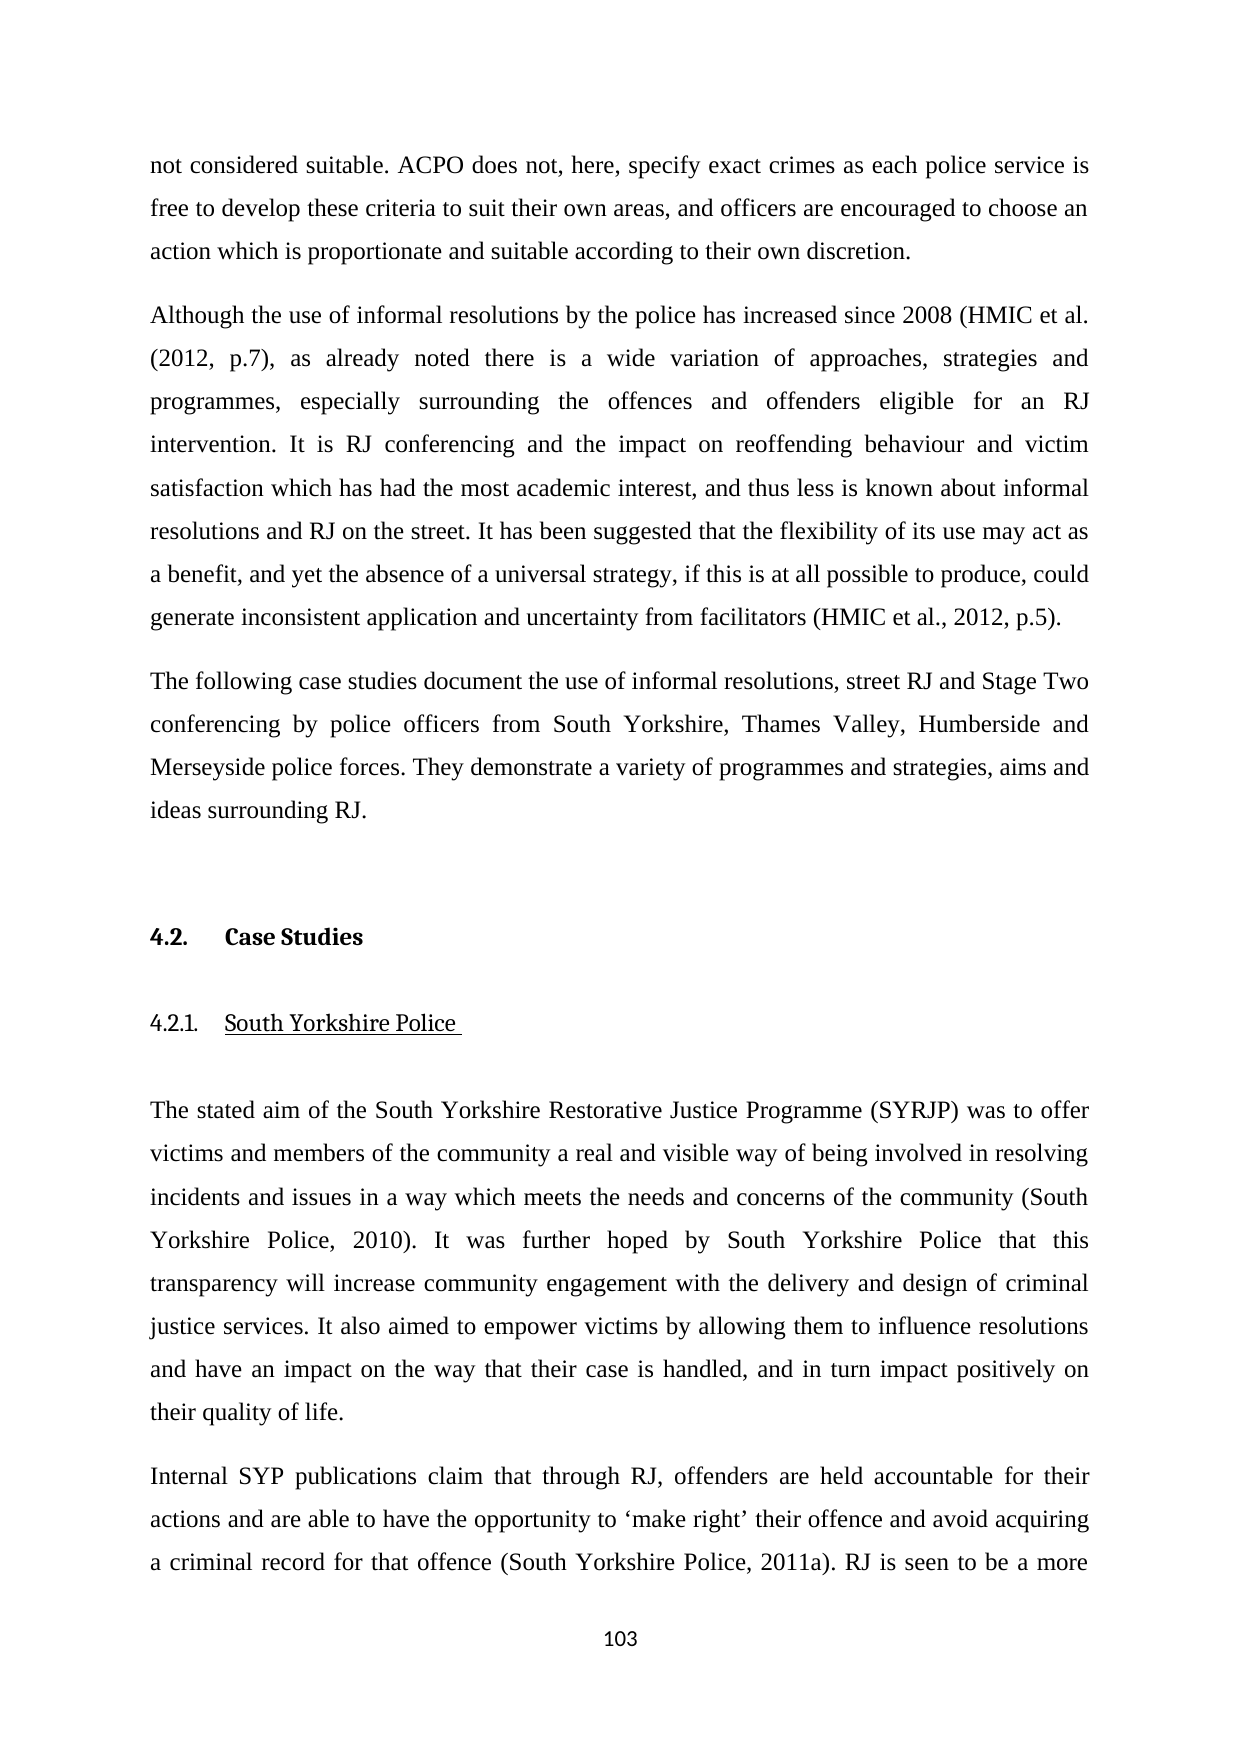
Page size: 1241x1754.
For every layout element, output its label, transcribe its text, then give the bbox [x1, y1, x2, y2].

subtitle South Yorkshire Police [150, 1009, 1090, 1038]
text The stated aim of the South Yorkshire Restorative Justice Programme (SYRJP) was to offer victims and members of the community a real and visible way of being involved in resolving incidents and issues in a way which meets the needs and concerns of the community (South Yorkshire Police, 2010). It was further hoped by South Yorkshire Police that this transparency will increase community engagement with the delivery and design of criminal justice services. It also aimed to empower victims by allowing them to influence resolutions and have an impact on the way that their case is handled, and in turn impact positively on their quality of life. [150, 1095, 1090, 1426]
text Although the use of informal resolutions by the police has increased since 2008 (HMIC et al. (2012, p.7), as already noted there is a wide variation of approaches, strategies and programmes, especially surrounding the offences and offenders eligible for an RJ intervention. It is RJ conferencing and the impact on reoffending behaviour and victim satisfaction which has had the most academic interest, and thus less is known about informal resolutions and RJ on the street. It has been suggested that the flexibility of its use may act as a benefit, and yet the absence of a universal strategy, if this is at all possible to produce, could generate inconsistent application and uncertainty from facilitators (HMIC et al., 2012, p.5). [150, 300, 1090, 631]
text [150, 150, 1090, 265]
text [150, 1461, 1090, 1576]
text The following case studies document the use of informal resolutions, street RJ and Stage Two conferencing by police officers from South Yorkshire, Thames Valley, Humberside and Merseyside police forces. They demonstrate a variety of programmes and strategies, aims and ideas surrounding RJ. [150, 666, 1090, 824]
subtitle Case Studies [150, 923, 1090, 952]
